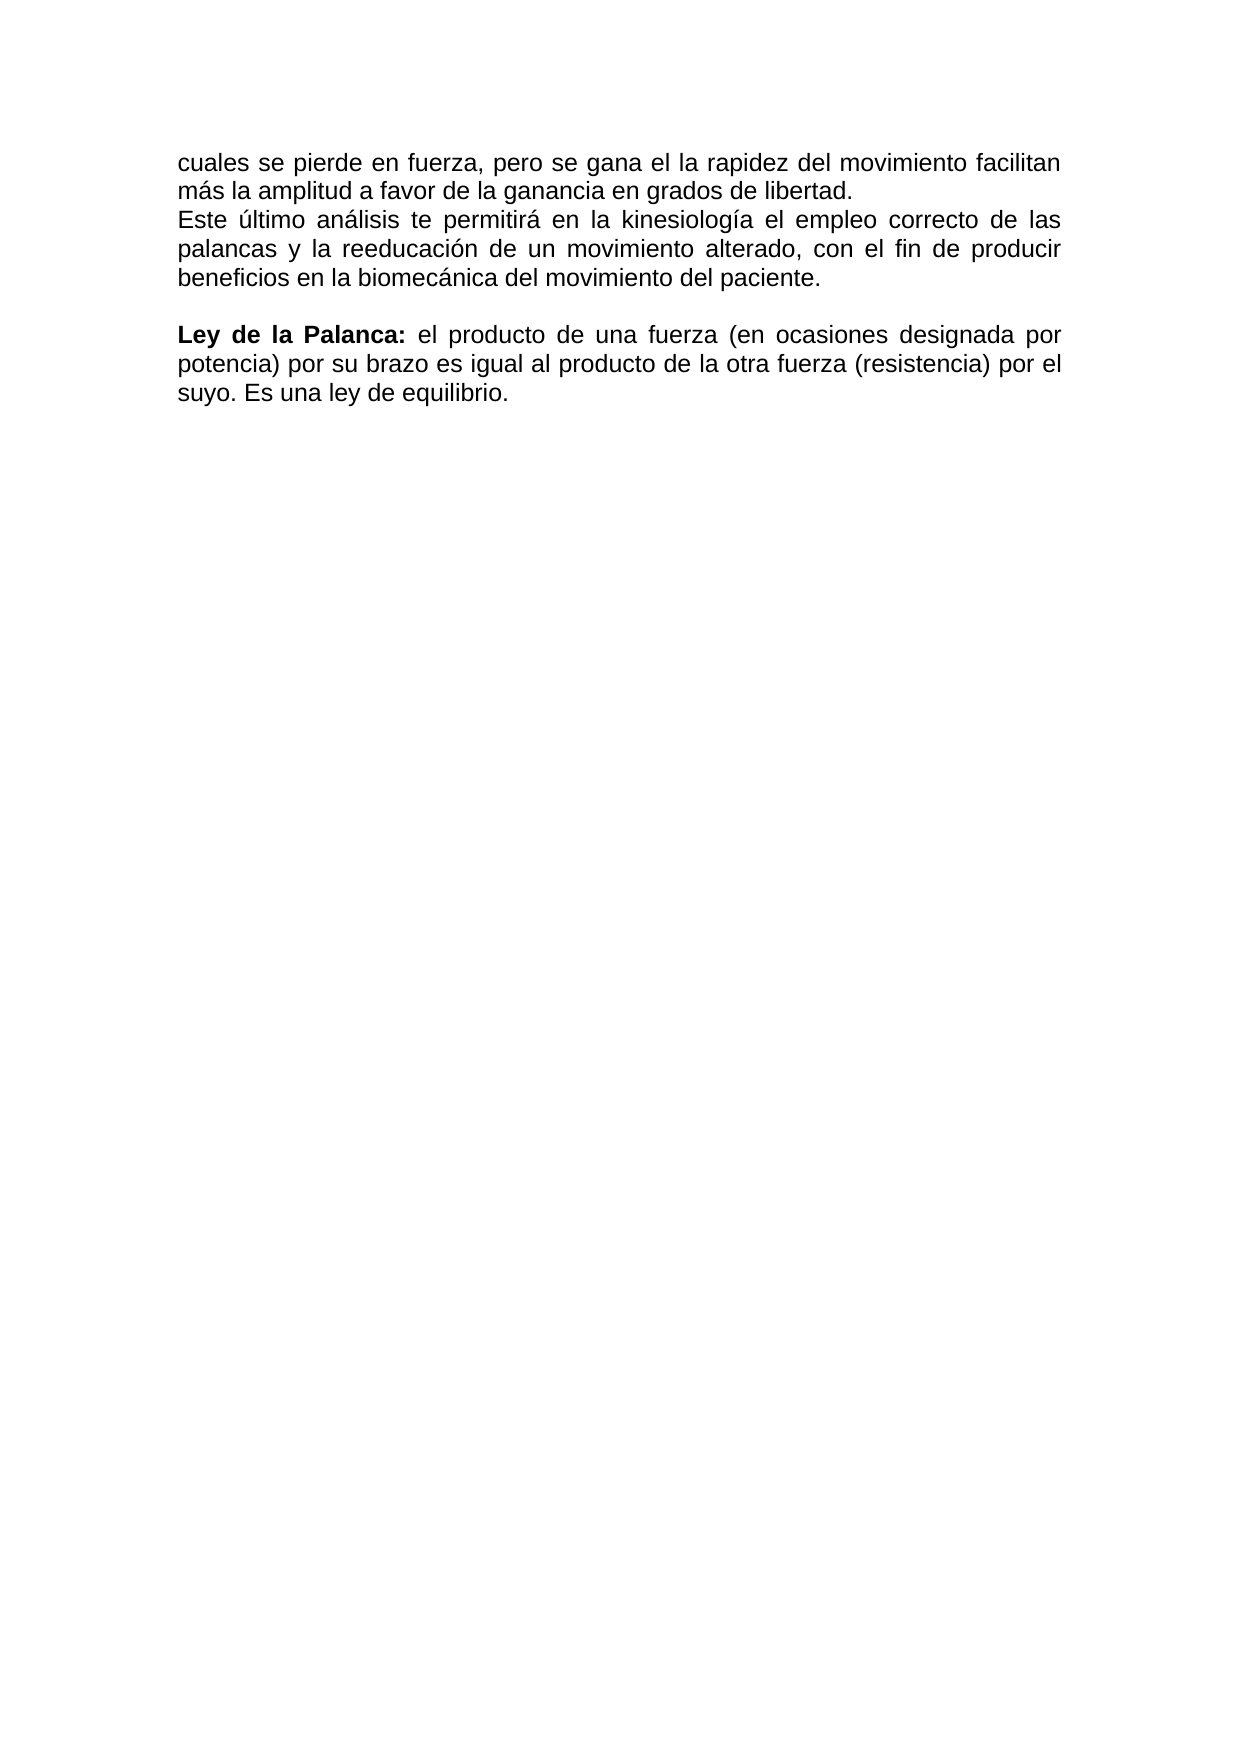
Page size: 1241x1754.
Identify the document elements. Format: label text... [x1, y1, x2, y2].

text Ley de la Palanca: el producto de una fuerza (en ocasiones designada por potencia) por su brazo es igual al producto de la otra fuerza (resistencia) por el suyo. Es una ley de equilibrio. [177, 320, 1063, 406]
text Este último análisis te permitirá en la kinesiología el empleo correcto de las palancas y la reeducación de un movimiento alterado, con el fin de producir beneficios en la biomecánica del movimiento del paciente. [177, 205, 1063, 291]
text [177, 148, 1063, 205]
